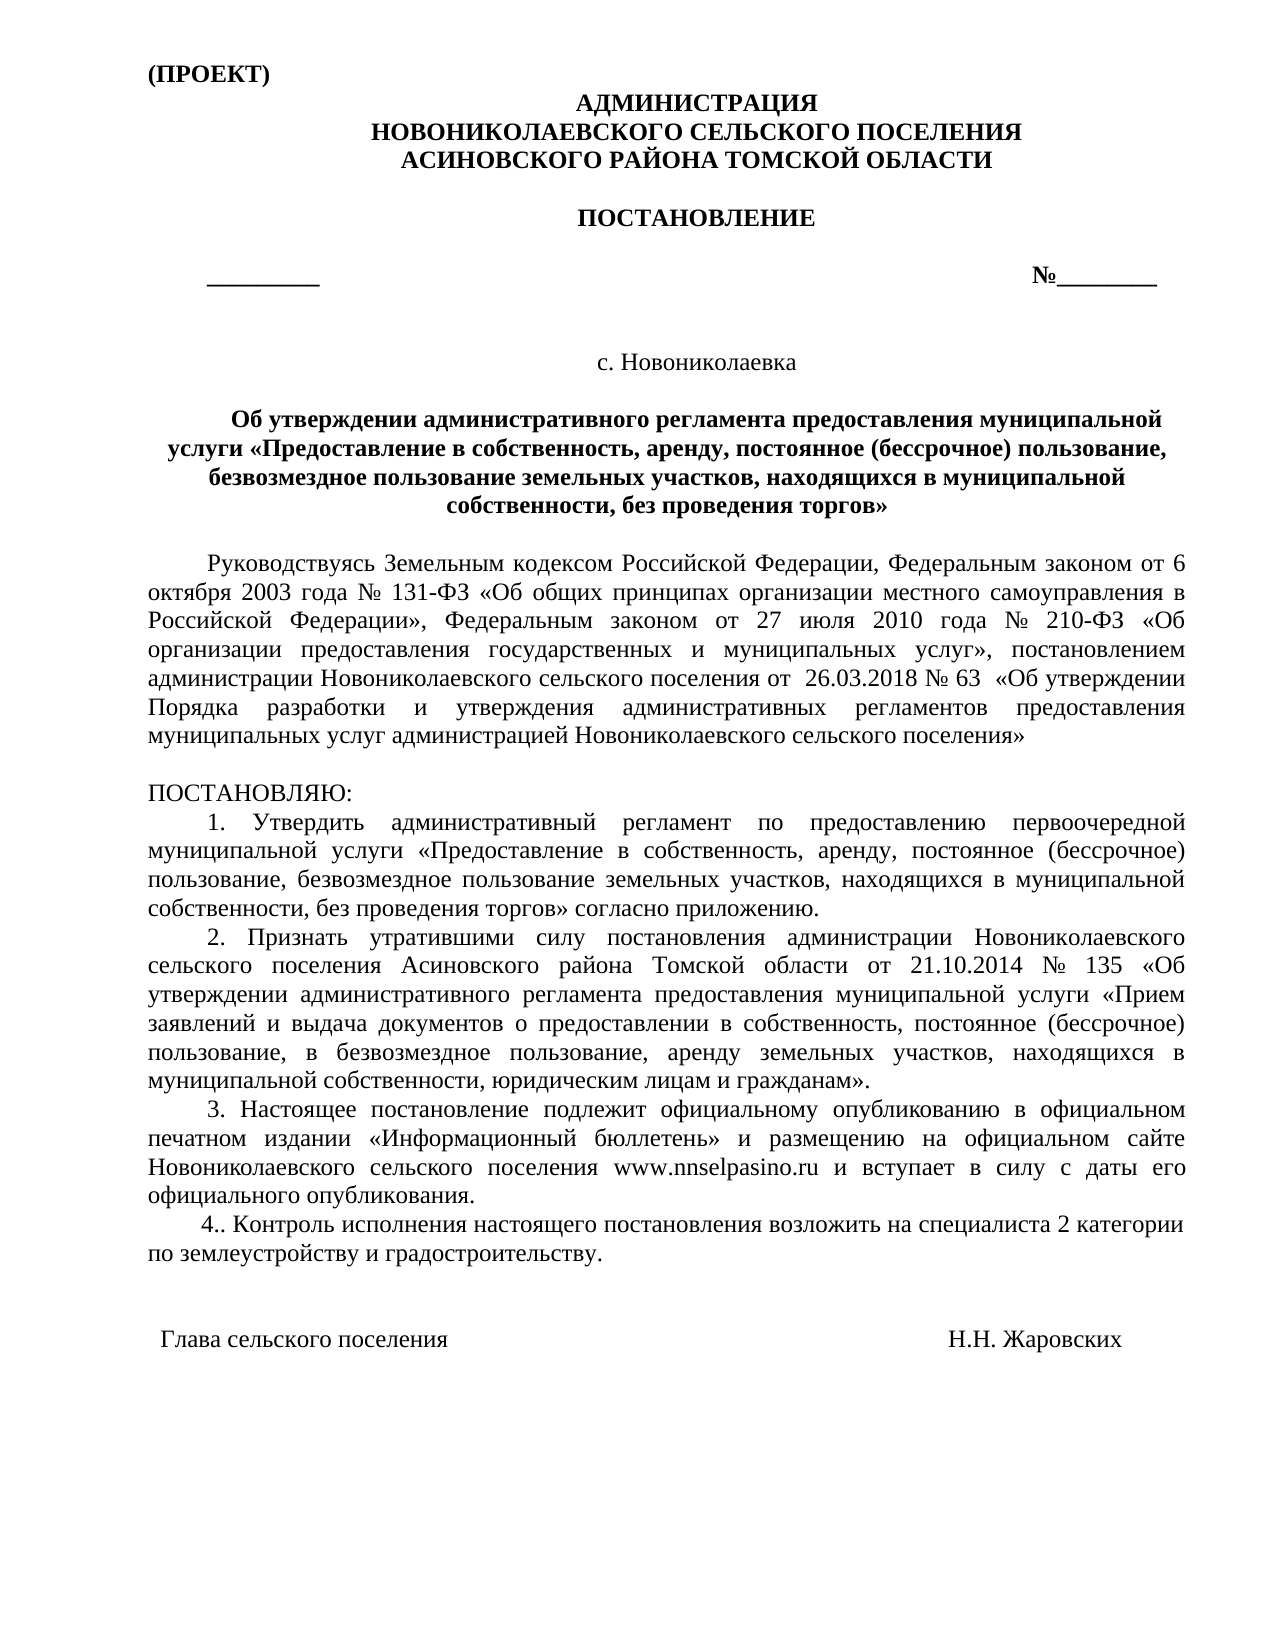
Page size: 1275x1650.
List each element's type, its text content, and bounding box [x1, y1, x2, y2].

text Руководствуясь Земельным кодексом Российской Федерации, Федеральным законом от 6 октября 2003 года № 131-ФЗ «Об общих принципах организации местного самоуправления в Российской Федерации», Федеральным законом от 27 июля 2010 года № 210-ФЗ «Об организации предоставления государственных и муниципальных услуг», постановлением администрации Новониколаевского сельского поселения от 26.03.2018 № 63 «Об утверждении Порядка разработки и утверждения административных регламентов предоставления муниципальных услуг администрацией Новониколаевского сельского поселения» [148, 548, 1186, 749]
text АСИНОВСКОГО РАЙОНА ТОМСКОЙ ОБЛАСТИ [148, 145, 1186, 174]
text АДМИНИСТРАЦИЯ [148, 88, 1186, 117]
text ПОСТАНОВЛЯЮ: [148, 778, 1186, 807]
text НОВОНИКОЛАЕВСКОГО СЕЛЬСКОГО ПОСЕЛЕНИЯ [148, 117, 1186, 145]
text 3. Настоящее постановление подлежит официальному опубликованию в официальном печатном издании «Информационный бюллетень» и размещению на официальном сайте Новониколаевского сельского поселения www.nnselpasino.ru и вступает в силу с даты его официального опубликования. [148, 1094, 1186, 1209]
text 4.. Контроль исполнения настоящего постановления возложить на специалиста 2 категории по землеустройству и градостроительству. [148, 1209, 1186, 1267]
text (ПРОЕКТ) [148, 59, 1186, 88]
text ПОСТАНОВЛЕНИЕ [148, 203, 1186, 232]
text с. Новониколаевка [148, 347, 1186, 375]
text 2. Признать утратившими силу постановления администрации Новониколаевского сельского поселения Асиновского района Томской области от 21.10.2014 № 135 «Об утверждении административного регламента предоставления муниципальной услуги «Прием заявлений и выдача документов о предоставлении в собственность, постоянное (бессрочное) пользование, в безвозмездное пользование, аренду земельных участков, находящихся в муниципальной собственности, юридическим лицам и гражданам». [148, 922, 1186, 1094]
text _________ №________ [148, 260, 1186, 289]
text Об утверждении административного регламента предоставления муниципальной услуги «Предоставление в собственность, аренду, постоянное (бессрочное) пользование, безвозмездное пользование земельных участков, находящихся в муниципальной собственности, без проведения торгов» [148, 404, 1186, 519]
text 1. Утвердить административный регламент по предоставлению первоочередной муниципальной услуги «Предоставление в собственность, аренду, постоянное (бессрочное) пользование, безвозмездное пользование земельных участков, находящихся в муниципальной собственности, без проведения торгов» согласно приложению. [148, 807, 1186, 922]
text Глава сельского поселения Н.Н. Жаровских [148, 1324, 1186, 1353]
